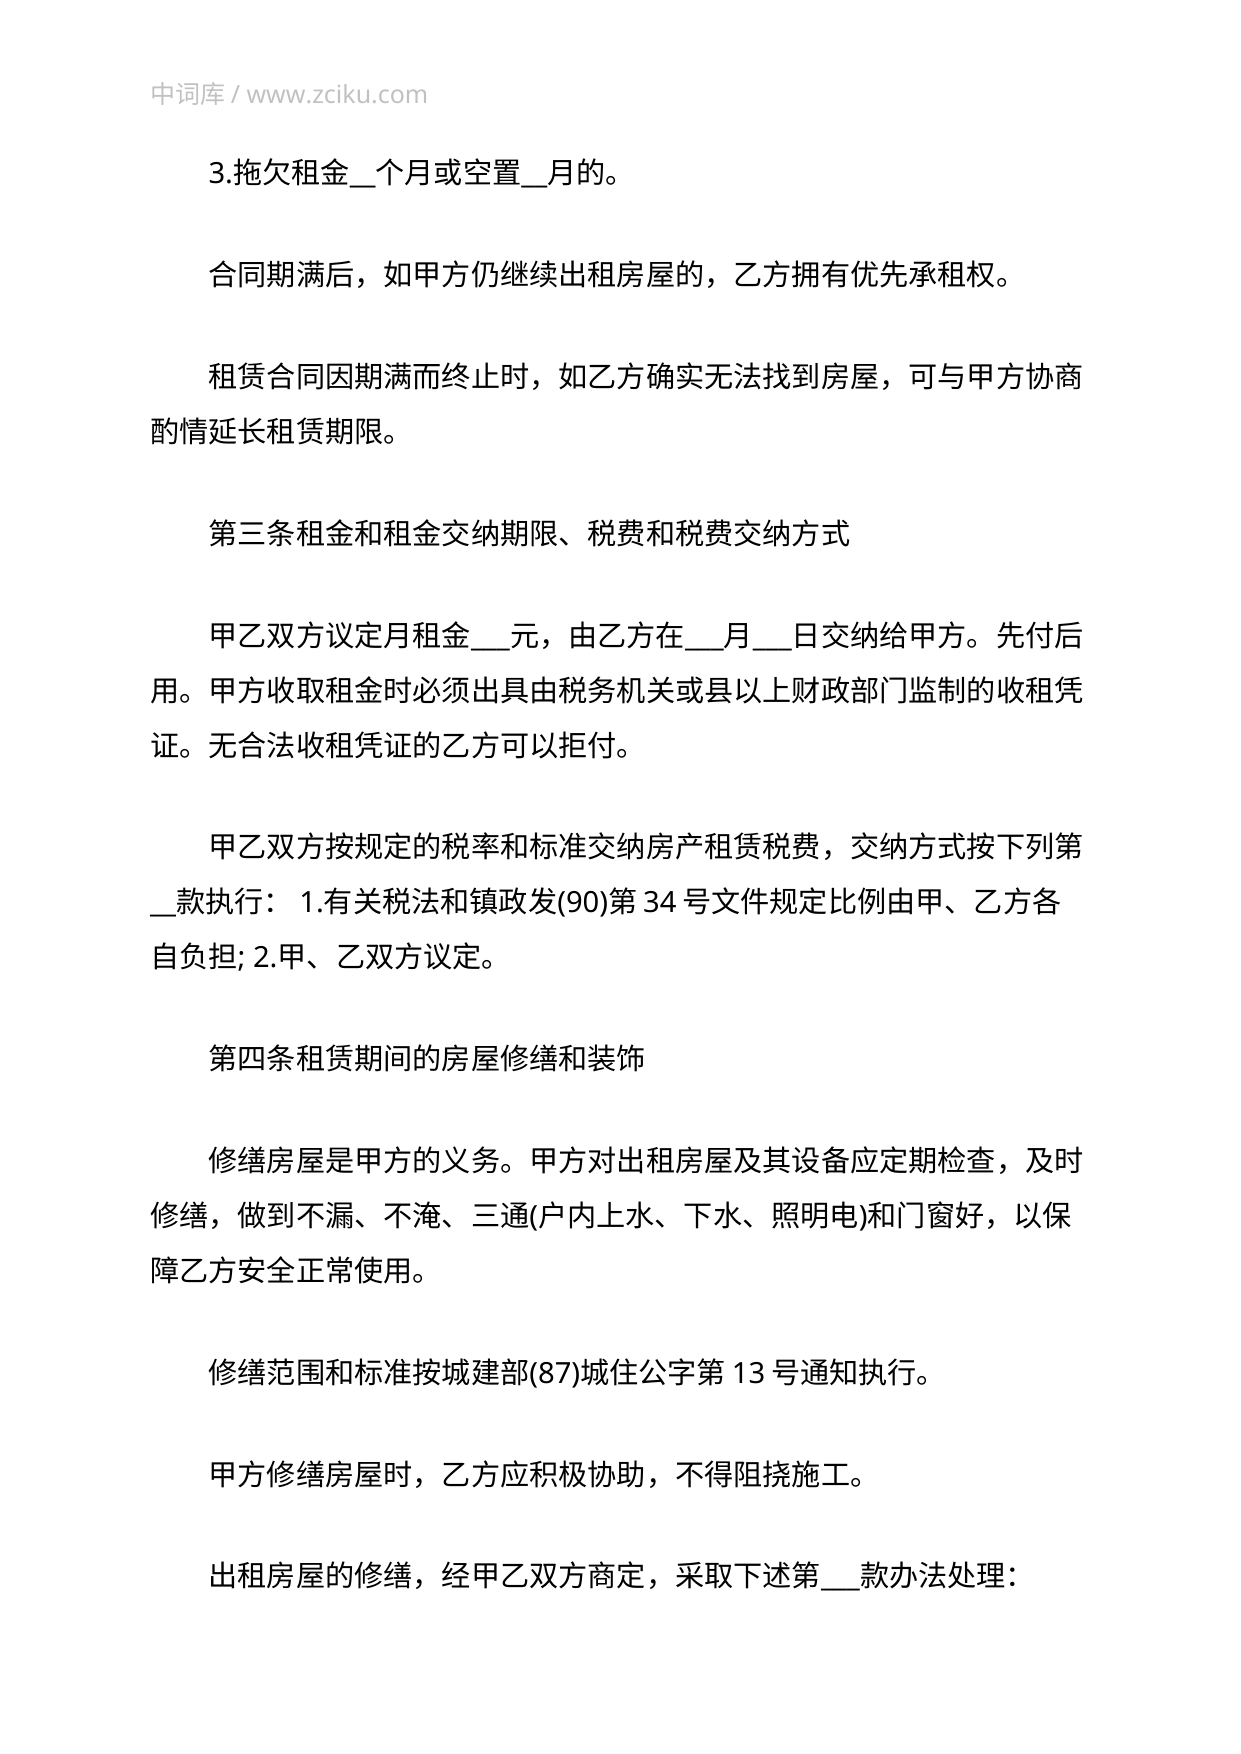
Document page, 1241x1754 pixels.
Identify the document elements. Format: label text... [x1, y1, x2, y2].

text 修缮范围和标准按城建部(87)城住公字第13号通知执行。 [150, 1349, 1090, 1392]
text 第三条租金和租金交纳期限、税费和税费交纳方式 [150, 510, 1090, 553]
text 租赁合同因期满而终止时，如乙方确实无法找到房屋，可与甲方协商酌情延长租赁期限。 [150, 354, 1090, 451]
text 甲方修缮房屋时，乙方应积极协助，不得阻挠施工。 [150, 1451, 1090, 1493]
text 3.拖欠租金__个月或空置__月的。 [150, 150, 1090, 192]
text 第四条租赁期间的房屋修缮和装饰 [150, 1036, 1090, 1078]
text 合同期满后，如甲方仍继续出租房屋的，乙方拥有优先承租权。 [150, 252, 1090, 294]
text 出租房屋的修缮，经甲乙双方商定，采取下述第___款办法处理： [150, 1553, 1090, 1595]
text 甲乙双方按规定的税率和标准交纳房产租赁税费，交纳方式按下列第__款执行： 1.有关税法和镇政发(90)第34号文件规定比例由甲、乙方各自负担; 2.甲、乙双方议定。 [150, 824, 1090, 976]
text 甲乙双方议定月租金___元，由乙方在___月___日交纳给甲方。先付后用。甲方收取租金时必须出具由税务机关或县以上财政部门监制的收租凭证。无合法收租凭证的乙方可以拒付。 [150, 612, 1090, 764]
text 修缮房屋是甲方的义务。甲方对出租房屋及其设备应定期检查，及时修缮，做到不漏、不淹、三通(户内上水、下水、照明电)和门窗好，以保障乙方安全正常使用。 [150, 1137, 1090, 1290]
